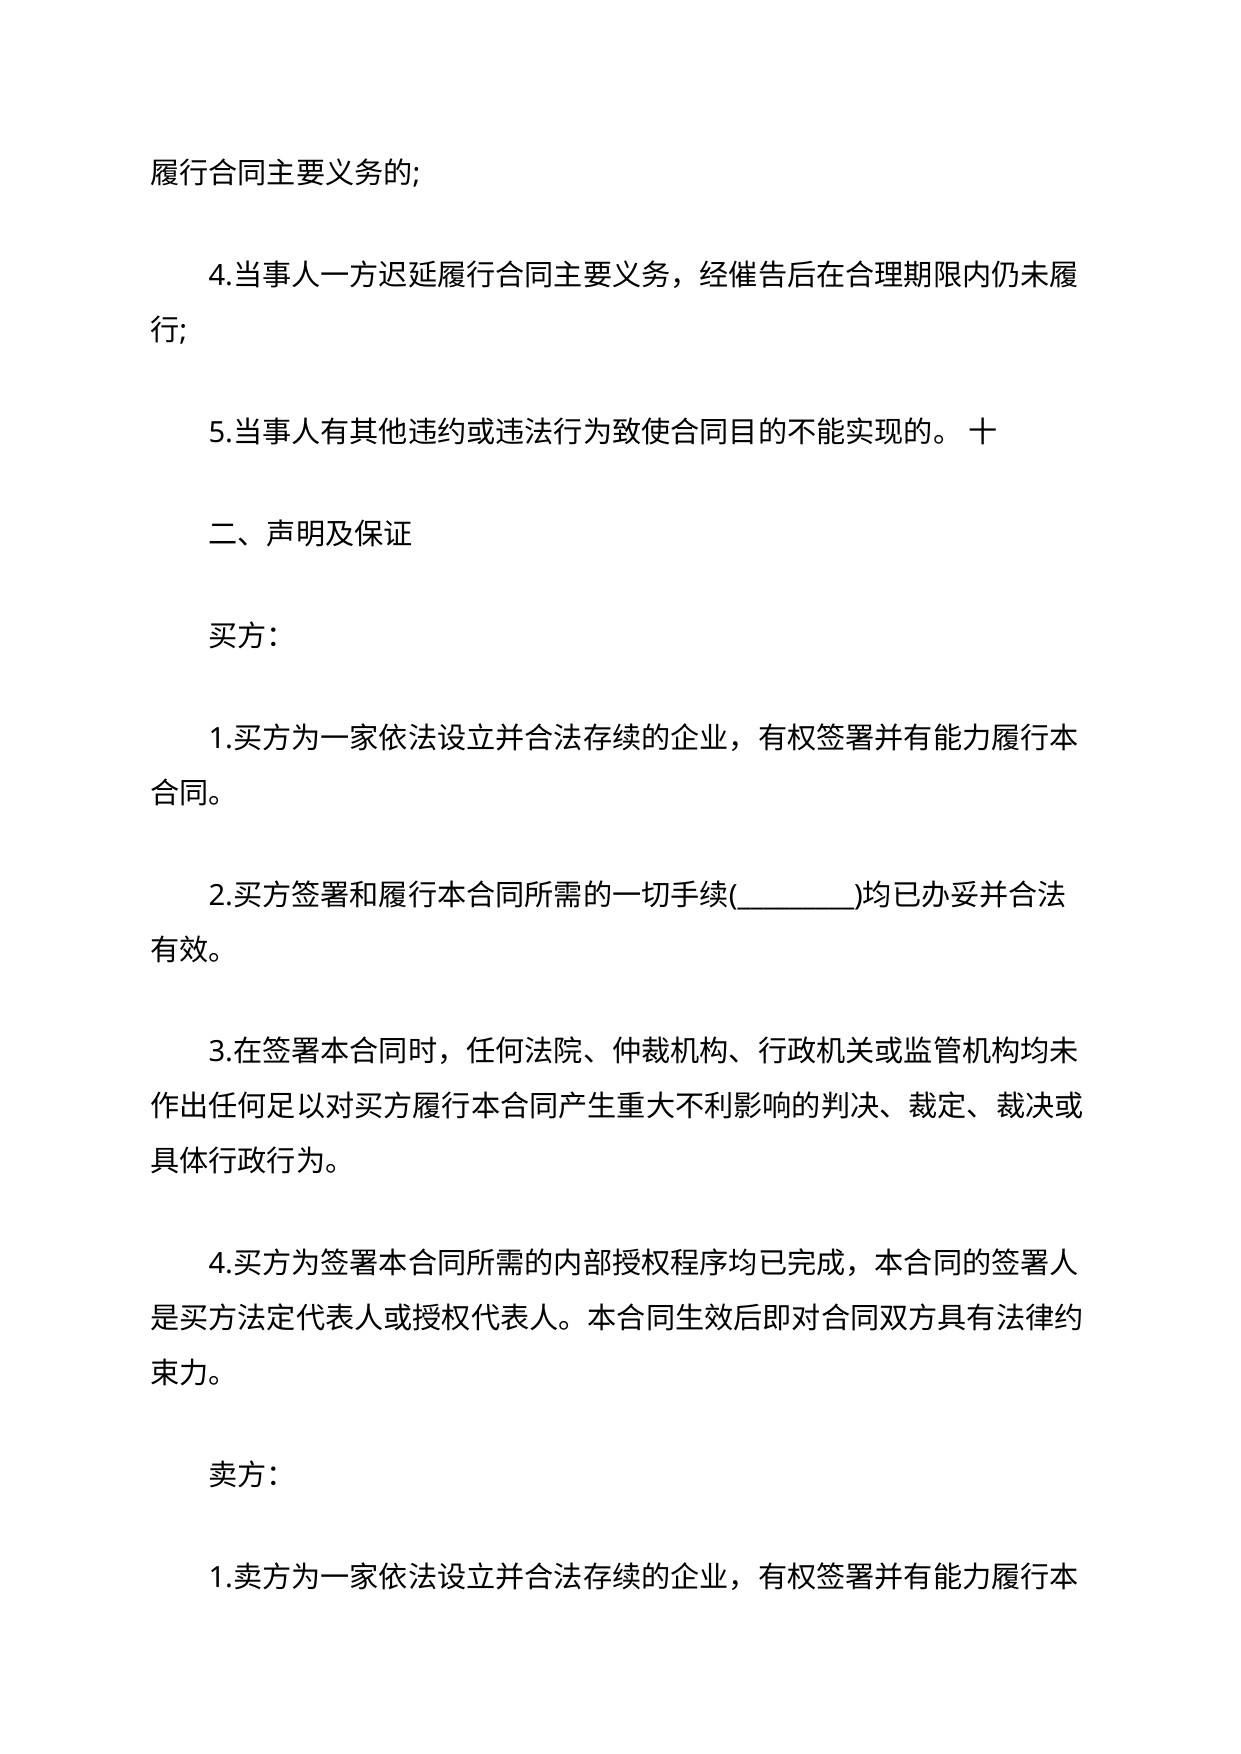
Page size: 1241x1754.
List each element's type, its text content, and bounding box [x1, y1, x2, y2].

text 2.买方签署和履行本合同所需的一切手续(_________)均已办妥并合法有效。 [150, 871, 1090, 968]
text 二、声明及保证 [150, 511, 1090, 553]
text 1.买方为一家依法设立并合法存续的企业，有权签署并有能力履行本合同。 [150, 714, 1090, 812]
text 5.当事人有其他违约或违法行为致使合同目的不能实现的。 十 [150, 409, 1090, 451]
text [150, 150, 1090, 192]
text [150, 1553, 1090, 1596]
text 买方： [150, 613, 1090, 655]
text 3.在签署本合同时，任何法院、仲裁机构、行政机关或监管机构均未作出任何足以对买方履行本合同产生重大不利影响的判决、裁定、裁决或具体行政行为。 [150, 1028, 1090, 1180]
text 卖方： [150, 1451, 1090, 1494]
text 4.买方为签署本合同所需的内部授权程序均已完成，本合同的签署人是买方法定代表人或授权代表人。本合同生效后即对合同双方具有法律约束力。 [150, 1240, 1090, 1392]
text 4.当事人一方迟延履行合同主要义务，经催告后在合理期限内仍未履行; [150, 252, 1090, 349]
